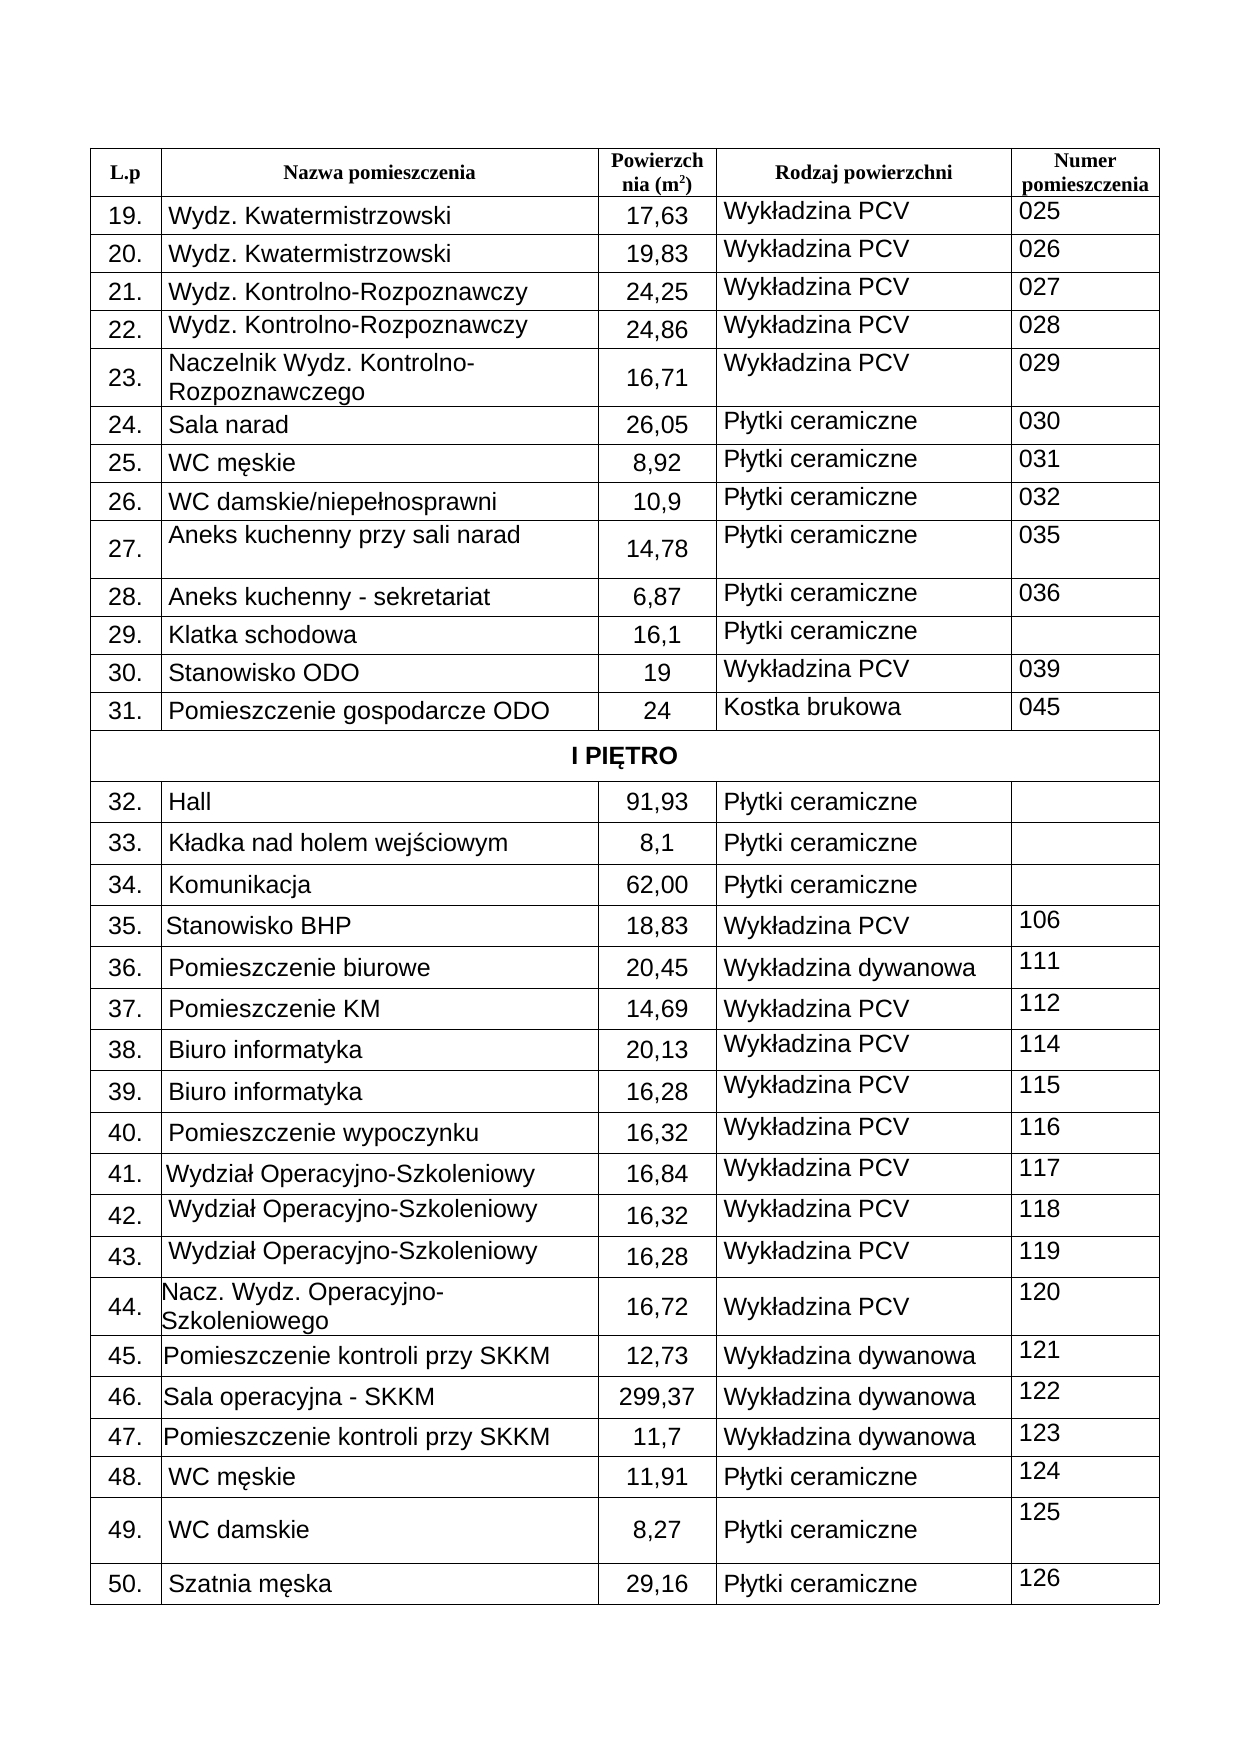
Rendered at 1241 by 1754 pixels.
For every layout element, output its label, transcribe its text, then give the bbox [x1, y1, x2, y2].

table_cell Wydz. Kontrolno-Rozpoznawczy [162, 273, 598, 310]
table_cell 16,28 [599, 1237, 716, 1277]
table_cell 24,86 [599, 311, 716, 348]
table_cell 125 [1012, 1498, 1159, 1563]
table_cell Płytki ceramiczne [717, 445, 1011, 482]
table_cell 43. [91, 1237, 161, 1277]
table_cell 16,32 [599, 1195, 716, 1236]
table_cell 032 [1012, 483, 1159, 520]
table_cell Pomieszczenie gospodarcze ODO [162, 693, 598, 729]
table_cell 119 [1012, 1237, 1159, 1277]
table_cell 106 [1012, 906, 1159, 946]
table_cell Płytki ceramiczne [717, 521, 1011, 577]
table_cell WC damskie/niepełnosprawni [162, 483, 598, 520]
table_cell WC męskie [162, 445, 598, 482]
table_header Nazwa pomieszczenia [162, 149, 598, 196]
table_cell 37. [91, 989, 161, 1029]
table_cell [1012, 782, 1159, 822]
table_cell Aneks kuchenny przy sali narad [162, 521, 598, 577]
table_cell 16,72 [599, 1278, 716, 1335]
table_cell 33. [91, 823, 161, 863]
table_cell Płytki ceramiczne [717, 782, 1011, 822]
table_cell 122 [1012, 1377, 1159, 1417]
table_cell 039 [1012, 655, 1159, 692]
table_cell 45. [91, 1336, 161, 1376]
table_cell Hall [162, 782, 598, 822]
table_cell 31. [91, 693, 161, 729]
table_cell Wykładzina PCV [717, 906, 1011, 946]
table_cell 30. [91, 655, 161, 692]
table_cell 47. [91, 1419, 161, 1456]
table_cell I PIĘTRO [91, 731, 1159, 781]
table_cell Pomieszczenie KM [162, 989, 598, 1029]
table_cell 120 [1012, 1278, 1159, 1335]
table_cell Wykładzina PCV [717, 197, 1011, 234]
table_cell Wykładzina PCV [717, 1195, 1011, 1236]
table_cell Płytki ceramiczne [717, 483, 1011, 520]
table_cell Płytki ceramiczne [717, 1457, 1011, 1497]
table_cell 50. [91, 1564, 161, 1604]
table_cell Pomieszczenie kontroli przy SKKM [162, 1419, 598, 1456]
table_cell 114 [1012, 1030, 1159, 1070]
table_cell 20,45 [599, 947, 716, 987]
table_cell [1012, 617, 1159, 653]
table_cell Wydział Operacyjno-Szkoleniowy [162, 1237, 598, 1277]
table_cell 25. [91, 445, 161, 482]
table_cell 126 [1012, 1564, 1159, 1604]
table_cell 19,83 [599, 235, 716, 272]
table_cell Wykładzina PCV [717, 1113, 1011, 1153]
table_cell Komunikacja [162, 865, 598, 905]
table_header Powierzchnia (m2) [599, 149, 716, 196]
table_cell 19. [91, 197, 161, 234]
table_cell Pomieszczenie biurowe [162, 947, 598, 987]
table_cell [1012, 823, 1159, 863]
table_cell 045 [1012, 693, 1159, 729]
table_cell 40. [91, 1113, 161, 1153]
table_cell Płytki ceramiczne [717, 823, 1011, 863]
table_cell Wykładzina dywanowa [717, 947, 1011, 987]
table_cell 116 [1012, 1113, 1159, 1153]
table_cell Wykładzina PCV [717, 1237, 1011, 1277]
table_cell 39. [91, 1071, 161, 1112]
table_cell Wykładzina dywanowa [717, 1377, 1011, 1417]
table_cell 16,84 [599, 1154, 716, 1194]
table_cell 026 [1012, 235, 1159, 272]
table_cell Wykładzina PCV [717, 989, 1011, 1029]
table_cell 24. [91, 407, 161, 444]
table_cell Wydz. Kwatermistrzowski [162, 235, 598, 272]
table_cell 27. [91, 521, 161, 577]
table_cell 8,27 [599, 1498, 716, 1563]
table_cell 036 [1012, 579, 1159, 616]
table_cell 26,05 [599, 407, 716, 444]
table_cell Wykładzina dywanowa [717, 1336, 1011, 1376]
table_cell 49. [91, 1498, 161, 1563]
table_cell 21. [91, 273, 161, 310]
table_cell Wykładzina PCV [717, 1154, 1011, 1194]
table_cell Płytki ceramiczne [717, 865, 1011, 905]
table_cell Kładka nad holem wejściowym [162, 823, 598, 863]
table_cell 17,63 [599, 197, 716, 234]
table_cell 35. [91, 906, 161, 946]
table_cell Wykładzina PCV [717, 655, 1011, 692]
table_cell 028 [1012, 311, 1159, 348]
table_cell Wykładzina PCV [717, 311, 1011, 348]
table_cell Nacz. Wydz. Operacyjno-Szkoleniowego [162, 1278, 598, 1335]
table_cell 16,32 [599, 1113, 716, 1153]
table_cell 29. [91, 617, 161, 653]
table_cell 112 [1012, 989, 1159, 1029]
table_cell 121 [1012, 1336, 1159, 1376]
table_cell 11,91 [599, 1457, 716, 1497]
table_cell Wydz. Kontrolno-Rozpoznawczy [162, 311, 598, 348]
table_cell 030 [1012, 407, 1159, 444]
table_cell 027 [1012, 273, 1159, 310]
table_cell 16,71 [599, 349, 716, 406]
table_cell 035 [1012, 521, 1159, 577]
table_cell Pomieszczenie kontroli przy SKKM [162, 1336, 598, 1376]
table_cell Wykładzina dywanowa [717, 1419, 1011, 1456]
table_cell 117 [1012, 1154, 1159, 1194]
table_cell 124 [1012, 1457, 1159, 1497]
table_cell Wykładzina PCV [717, 349, 1011, 406]
table_cell Płytki ceramiczne [717, 1498, 1011, 1563]
table_cell Płytki ceramiczne [717, 1564, 1011, 1604]
table_cell Płytki ceramiczne [717, 579, 1011, 616]
table_cell 16,28 [599, 1071, 716, 1112]
table_cell 36. [91, 947, 161, 987]
table_cell 8,1 [599, 823, 716, 863]
table_cell Kostka brukowa [717, 693, 1011, 729]
table_cell 29,16 [599, 1564, 716, 1604]
table_cell 025 [1012, 197, 1159, 234]
table_cell Klatka schodowa [162, 617, 598, 653]
table_cell Aneks kuchenny - sekretariat [162, 579, 598, 616]
table_cell 22. [91, 311, 161, 348]
table_cell 48. [91, 1457, 161, 1497]
table_cell 19 [599, 655, 716, 692]
table_cell Wykładzina PCV [717, 1278, 1011, 1335]
table_cell Wykładzina PCV [717, 235, 1011, 272]
table_cell 118 [1012, 1195, 1159, 1236]
table_cell Pomieszczenie wypoczynku [162, 1113, 598, 1153]
table_cell 42. [91, 1195, 161, 1236]
table_cell Wydział Operacyjno-Szkoleniowy [162, 1154, 598, 1194]
table_cell Szatnia męska [162, 1564, 598, 1604]
table_cell Naczelnik Wydz. Kontrolno-Rozpoznawczego [162, 349, 598, 406]
table_cell Wykładzina PCV [717, 1071, 1011, 1112]
table_cell Stanowisko ODO [162, 655, 598, 692]
table_cell Wydz. Kwatermistrzowski [162, 197, 598, 234]
table_cell 123 [1012, 1419, 1159, 1456]
table_cell 24 [599, 693, 716, 729]
table_cell WC damskie [162, 1498, 598, 1563]
table_cell 14,69 [599, 989, 716, 1029]
table_cell 44. [91, 1278, 161, 1335]
table_cell 20,13 [599, 1030, 716, 1070]
table_cell WC męskie [162, 1457, 598, 1497]
table_cell 62,00 [599, 865, 716, 905]
table_cell 38. [91, 1030, 161, 1070]
table_cell 23. [91, 349, 161, 406]
table_cell 18,83 [599, 906, 716, 946]
table_cell 115 [1012, 1071, 1159, 1112]
table_cell 029 [1012, 349, 1159, 406]
table_cell Wydział Operacyjno-Szkoleniowy [162, 1195, 598, 1236]
table_cell 12,73 [599, 1336, 716, 1376]
table_header Numer pomieszczenia [1012, 149, 1159, 196]
table_cell 16,1 [599, 617, 716, 653]
table_cell Wykładzina PCV [717, 273, 1011, 310]
table_cell Biuro informatyka [162, 1030, 598, 1070]
table_cell 031 [1012, 445, 1159, 482]
table_cell 26. [91, 483, 161, 520]
table_cell Sala operacyjna - SKKM [162, 1377, 598, 1417]
table_cell 299,37 [599, 1377, 716, 1417]
table_cell 32. [91, 782, 161, 822]
table_cell Płytki ceramiczne [717, 407, 1011, 444]
table_cell 46. [91, 1377, 161, 1417]
table_cell Sala narad [162, 407, 598, 444]
table_cell 14,78 [599, 521, 716, 577]
table_cell 10,9 [599, 483, 716, 520]
table_cell 6,87 [599, 579, 716, 616]
table_cell 91,93 [599, 782, 716, 822]
table_cell Biuro informatyka [162, 1071, 598, 1112]
table_cell 24,25 [599, 273, 716, 310]
table_cell 28. [91, 579, 161, 616]
table_cell Płytki ceramiczne [717, 617, 1011, 653]
table_cell 111 [1012, 947, 1159, 987]
table_header L.p [91, 149, 161, 196]
table_cell Wykładzina PCV [717, 1030, 1011, 1070]
table_cell [1012, 865, 1159, 905]
table_cell 41. [91, 1154, 161, 1194]
table_cell 20. [91, 235, 161, 272]
table_cell 11,7 [599, 1419, 716, 1456]
table_header Rodzaj powierzchni [717, 149, 1011, 196]
table_cell 8,92 [599, 445, 716, 482]
table_cell Stanowisko BHP [162, 906, 598, 946]
table_cell 34. [91, 865, 161, 905]
